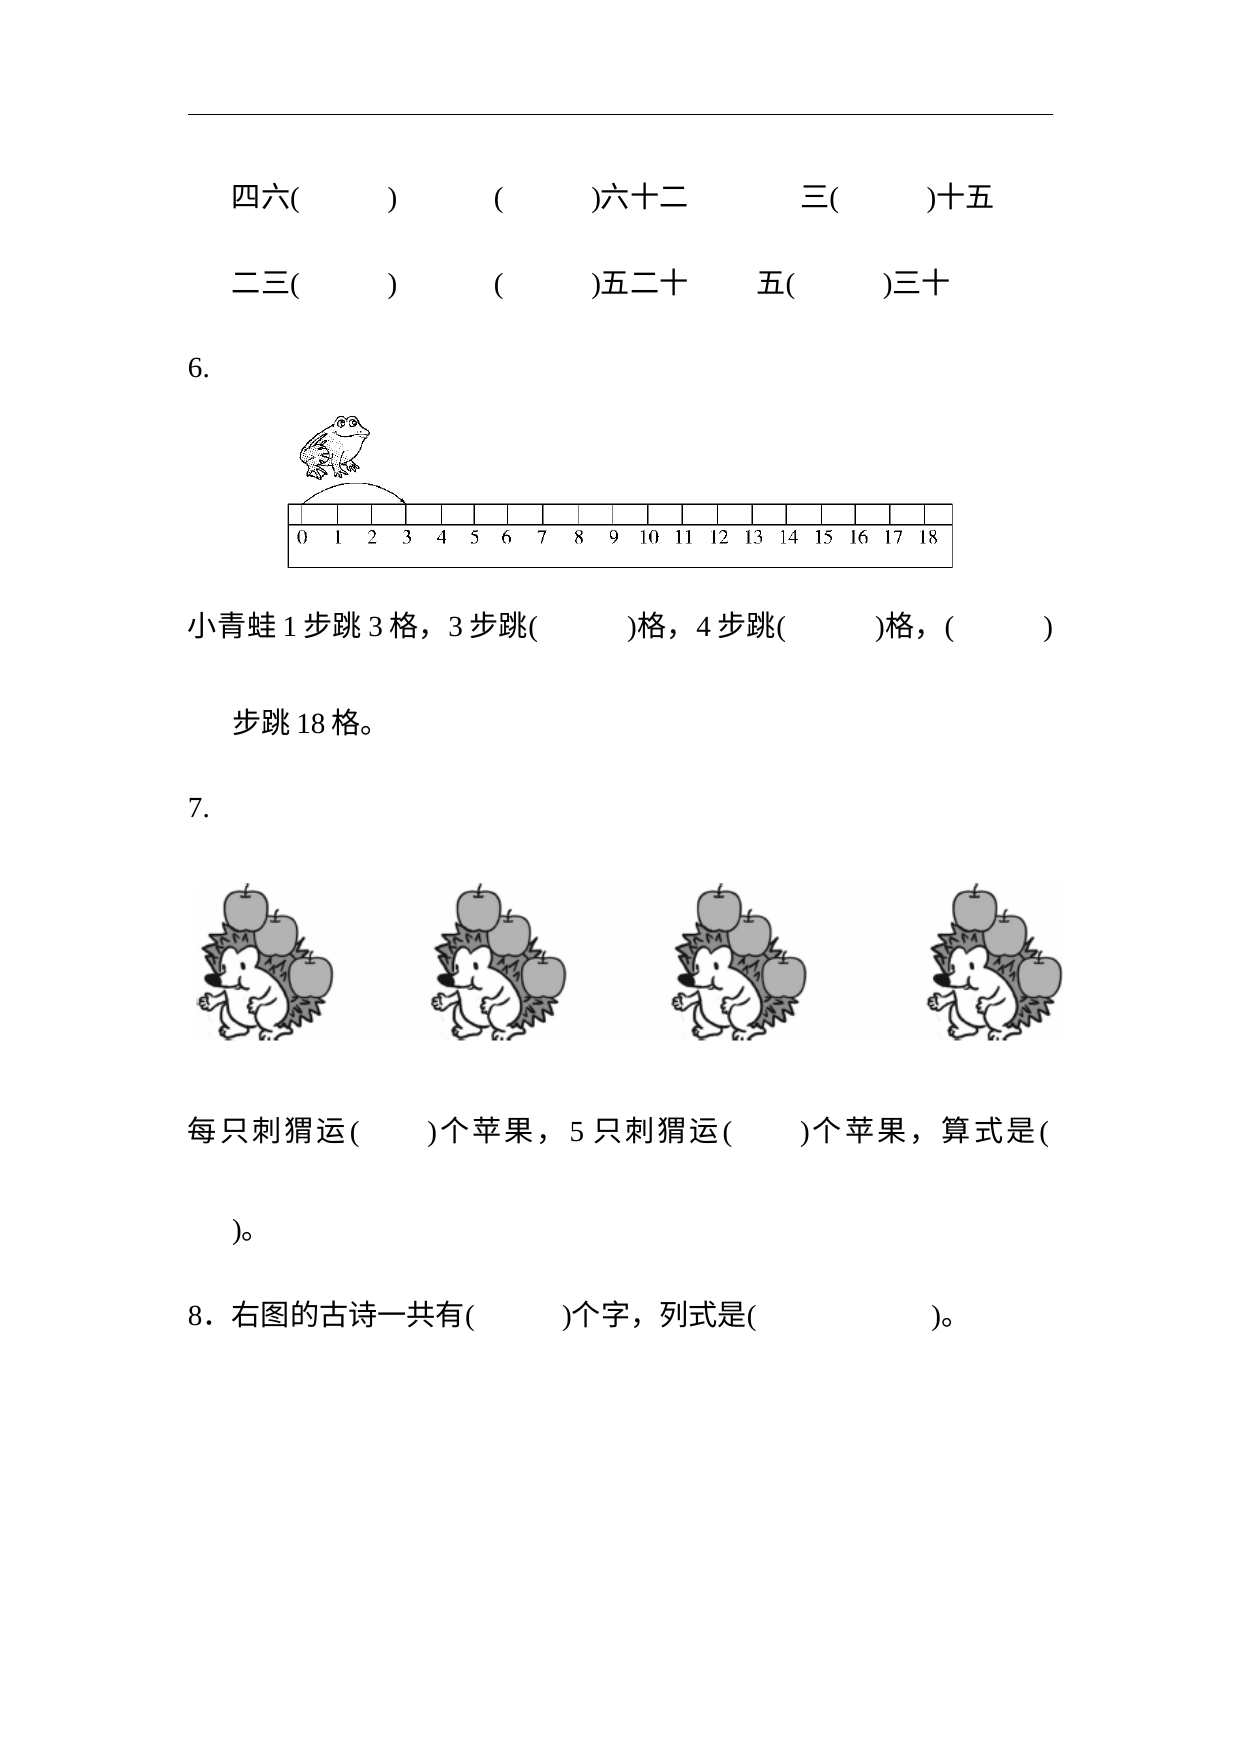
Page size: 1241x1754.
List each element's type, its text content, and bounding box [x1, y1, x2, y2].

text 每只刺猬运( )个苹果，5只刺猬运( )个苹果，算式是( )。 [188, 1097, 1053, 1259]
text 6. [188, 334, 1053, 399]
text 小青蛙1步跳3格，3步跳( )格，4步跳( )格，( )步跳18格。 [188, 591, 1053, 754]
text 二三( ) ( )五二十 五( )三十 [232, 248, 1053, 313]
picture [287, 416, 953, 568]
text 四六( ) ( )六十二 三( )十五 [232, 162, 1053, 227]
text 8．右图的古诗一共有( )个字，列式是( )。 [188, 1280, 1053, 1345]
picture [187, 856, 1063, 1053]
text 7. [188, 775, 1053, 840]
